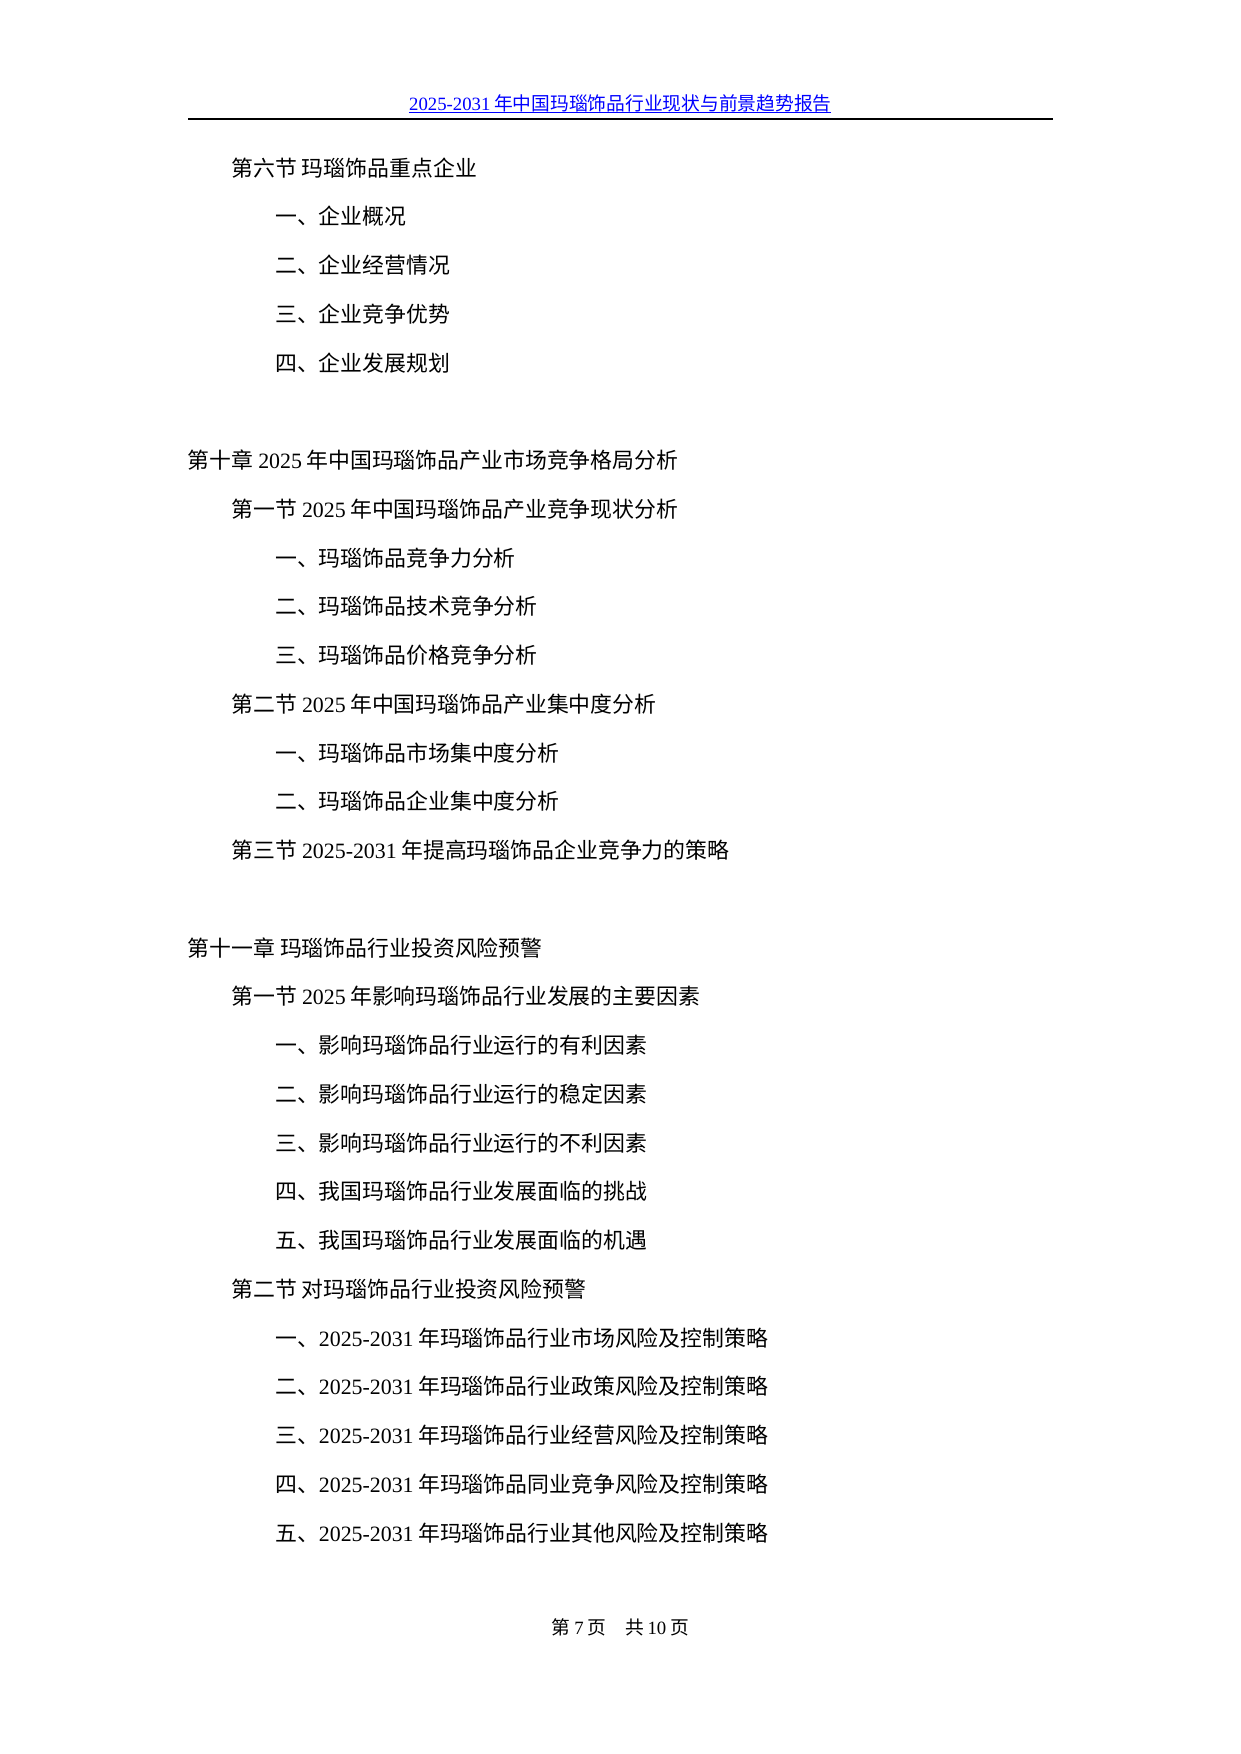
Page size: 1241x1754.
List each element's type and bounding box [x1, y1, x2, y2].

text [187, 150, 1053, 1548]
